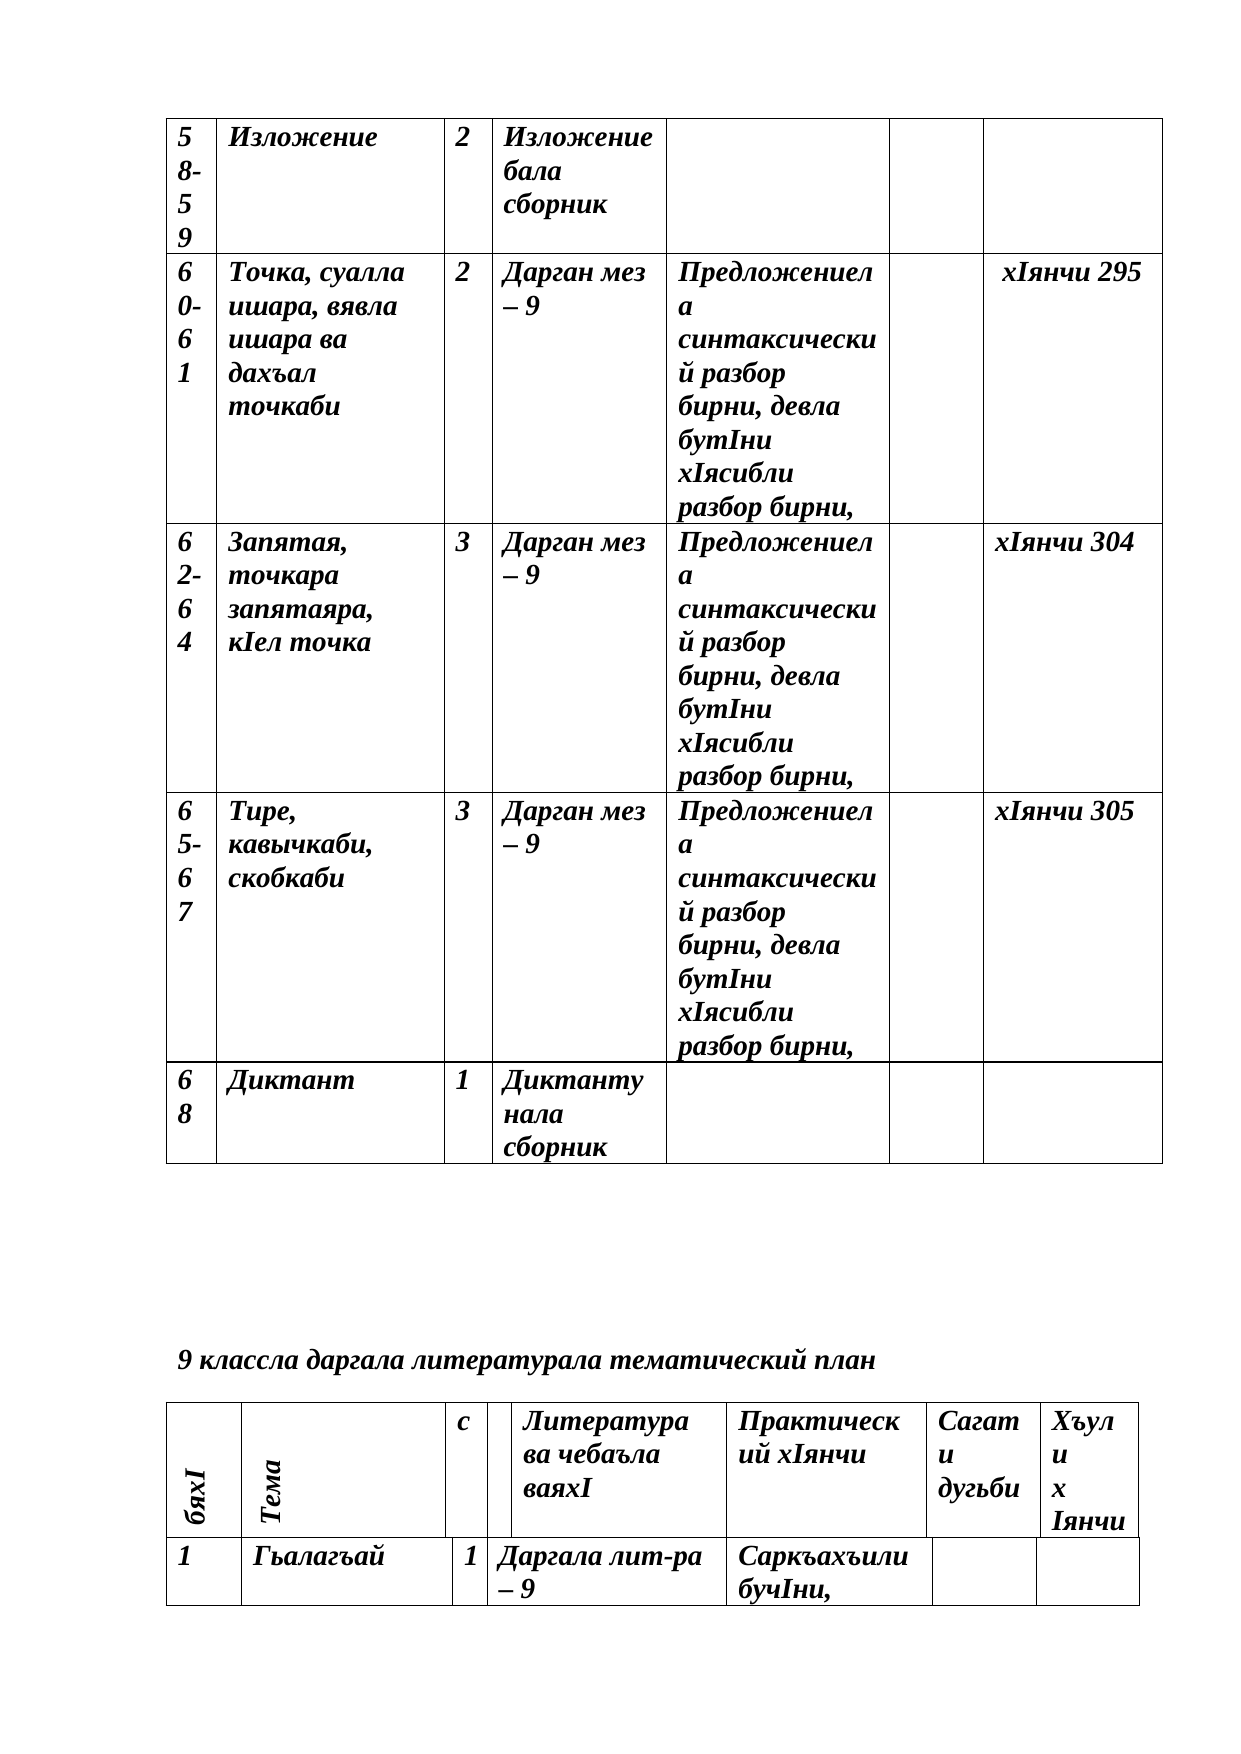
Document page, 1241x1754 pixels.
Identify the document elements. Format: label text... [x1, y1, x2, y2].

table_cell хIянчи 295 [984, 254, 1162, 523]
table_cell Гьалагъай [242, 1538, 452, 1605]
table_header бяхI [167, 1403, 241, 1537]
table_cell Предложениела синтаксический разбор бирни, девла бутIни хIясибли разбор бирни, [667, 793, 889, 1061]
table_cell Запятая, точкара запятаяра, кIел точка [217, 524, 444, 792]
table_cell Диктант [217, 1063, 444, 1163]
table_cell 1 [445, 1063, 492, 1163]
table_cell 58-59 [167, 119, 216, 253]
table_cell [933, 1538, 1036, 1605]
table_header Сагати дугьби [927, 1403, 1040, 1537]
table_cell хIянчи 304 [984, 524, 1162, 792]
table_cell 62-64 [167, 524, 216, 792]
table_cell [984, 119, 1162, 253]
text 9 классла даргала литературала тематический план [177, 1342, 1152, 1376]
table_cell Изложение [217, 119, 444, 253]
table_cell [667, 1063, 889, 1163]
table_cell [1037, 1538, 1139, 1605]
table_cell [890, 1063, 983, 1163]
table_cell 1 [167, 1538, 241, 1605]
table_cell Точка, суалла ишара, вявла ишара ва дахъал точкаби [217, 254, 444, 523]
table_cell 2 [445, 254, 492, 523]
table_cell 1 [453, 1538, 487, 1605]
table_cell [890, 254, 983, 523]
table_cell 3 [445, 793, 492, 1061]
table_cell 68 [167, 1063, 216, 1163]
table_cell [890, 119, 983, 253]
table_header Практический хIянчи [727, 1403, 926, 1537]
table_cell Дарган мез – 9 [493, 524, 666, 792]
table_cell Предложениела синтаксический разбор бирни, девла бутIни хIясибли разбор бирни, [667, 254, 889, 523]
table_header Хъули хIянчи [1041, 1403, 1138, 1537]
table_cell Диктантунала сборник [493, 1063, 666, 1163]
table_cell 60-61 [167, 254, 216, 523]
table_header Тема [242, 1403, 445, 1537]
table_cell Тире, кавычкаби, скобкаби [217, 793, 444, 1061]
table_cell 3 [445, 524, 492, 792]
table_cell хIянчи 305 [984, 793, 1162, 1061]
table_cell [890, 793, 983, 1061]
table_header с [446, 1403, 487, 1537]
table_cell 65-67 [167, 793, 216, 1061]
table_cell Дарган мез – 9 [493, 254, 666, 523]
table_cell [984, 1063, 1162, 1163]
table_cell Изложениебала сборник [493, 119, 666, 253]
table_cell 2 [445, 119, 492, 253]
table_cell [890, 524, 983, 792]
table_cell Дарган мез – 9 [493, 793, 666, 1061]
table_cell Предложениела синтаксический разбор бирни, девла бутIни хIясибли разбор бирни, [667, 524, 889, 792]
table_header Литература ва чебаъла ваяхI [512, 1403, 726, 1537]
table_cell Даргала лит-ра – 9 [488, 1538, 726, 1605]
table_cell [667, 119, 889, 253]
table_cell Саркъахъили бучIни, [727, 1538, 932, 1605]
table_header [488, 1403, 511, 1537]
